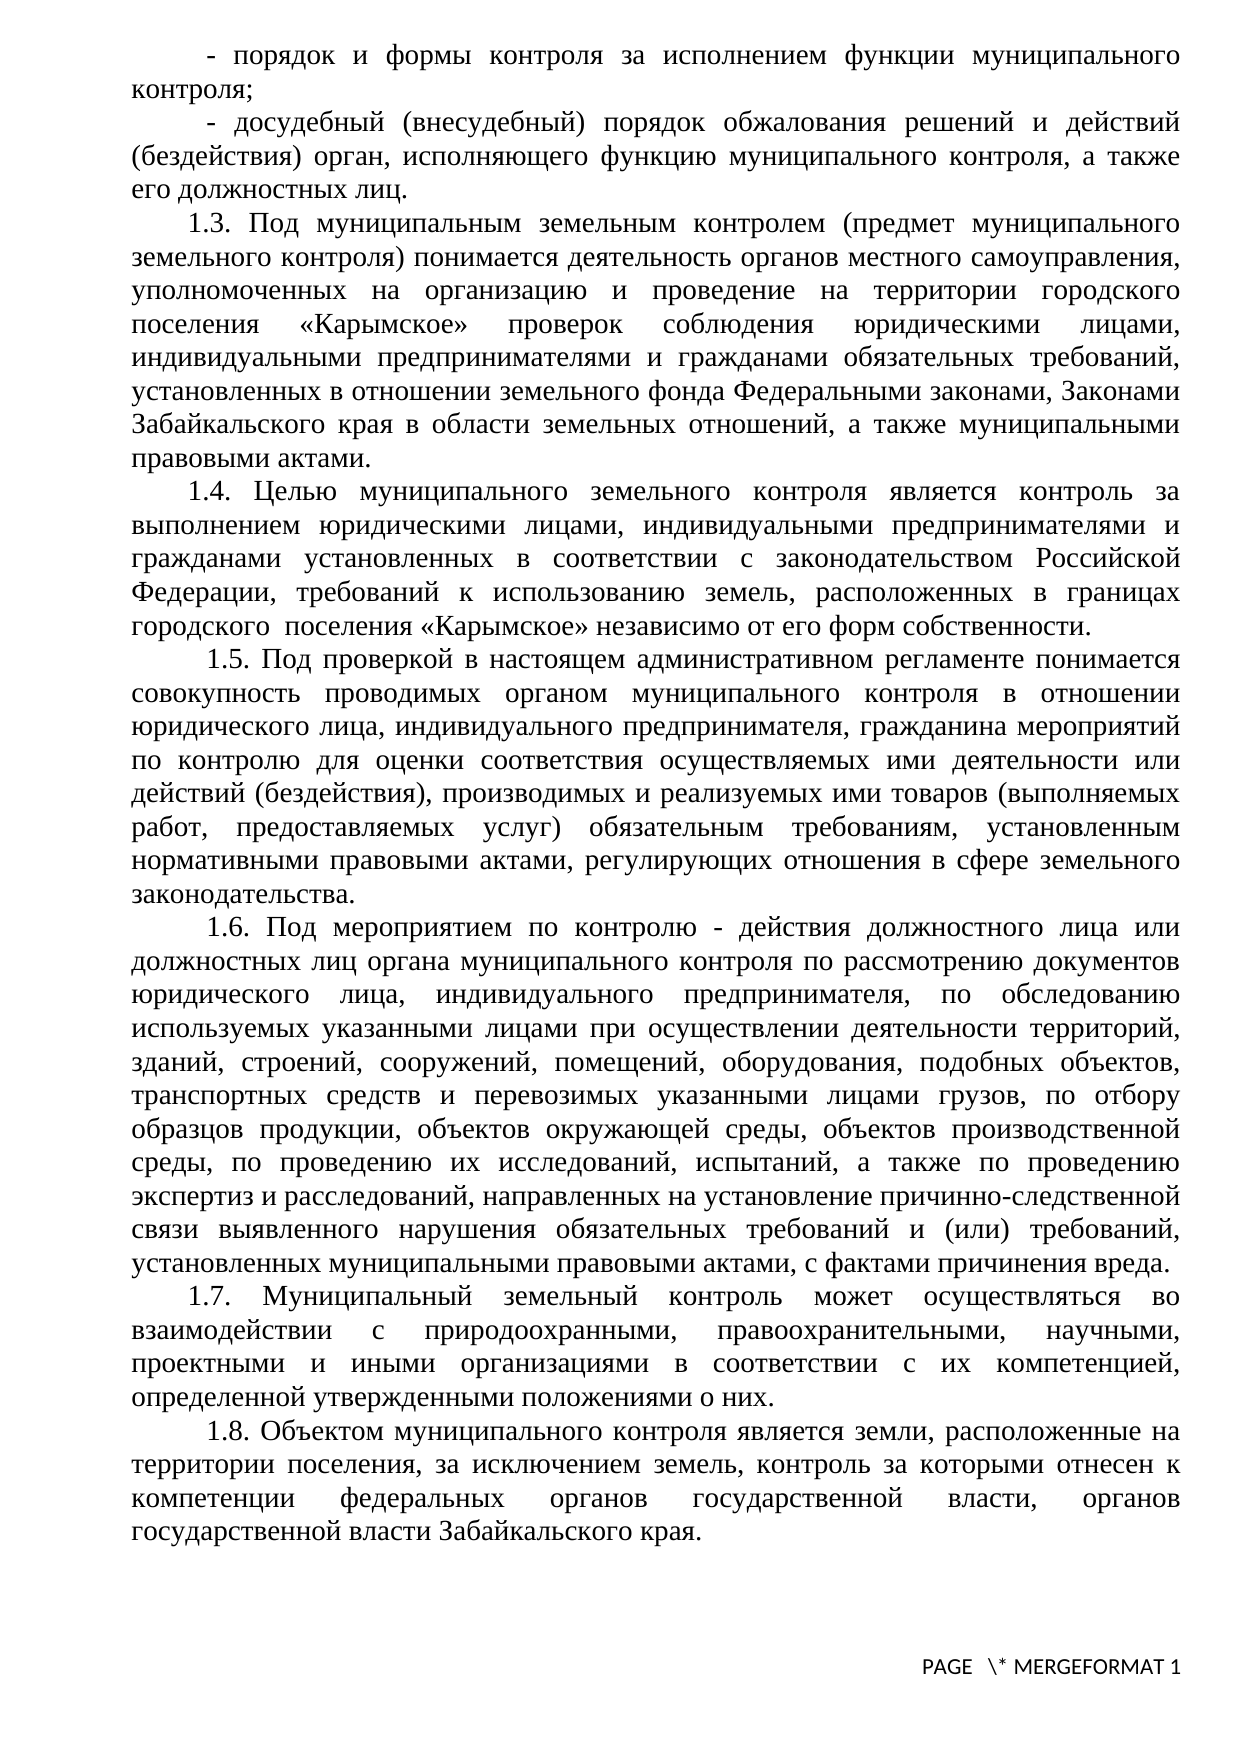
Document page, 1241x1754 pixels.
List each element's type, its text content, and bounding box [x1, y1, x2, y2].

text 1.3. Под муниципальным земельным контролем (предмет муниципального земельного контроля) понимается деятельность органов местного самоуправления, уполномоченных на организацию и проведение на территории городского поселения «Карымское» проверок соблюдения юридическими лицами, индивидуальными предпринимателями и гражданами обязательных требований, установленных в отношении земельного фонда Федеральными законами, Законами Забайкальского края в области земельных отношений, а также муниципальными правовыми актами. [131, 205, 1181, 473]
text 1.8. Объектом муниципального контроля является земли, расположенные на территории поселения, за исключением земель, контроль за которыми отнесен к компетенции федеральных органов государственной власти, органов государственной власти Забайкальского края. [131, 1413, 1181, 1547]
text 1.4. Целью муниципального земельного контроля является контроль за выполнением юридическими лицами, индивидуальными предпринимателями и гражданами установленных в соответствии с законодательством Российской Федерации, требований к использованию земель, расположенных в границах городского поселения «Карымское» независимо от его форм собственности. [131, 473, 1181, 641]
text 1.7. Муниципальный земельный контроль может осуществляться во взаимодействии с природоохранными, правоохранительными, научными, проектными и иными организациями в соответствии с их компетенцией, определенной утвержденными положениями о них. [131, 1278, 1181, 1413]
text 1.5. Под проверкой в настоящем административном регламенте понимается совокупность проводимых органом муниципального контроля в отношении юридического лица, индивидуального предпринимателя, гражданина мероприятий по контролю для оценки соответствия осуществляемых ими деятельности или действий (бездействия), производимых и реализуемых ими товаров (выполняемых работ, предоставляемых услуг) обязательным требованиям, установленным нормативными правовыми актами, регулирующих отношения в сфере земельного законодательства. [131, 641, 1181, 909]
text - порядок и формы контроля за исполнением функции муниципального контроля; [131, 37, 1181, 104]
text 1.6. Под мероприятием по контролю - действия должностного лица или должностных лиц органа муниципального контроля по рассмотрению документов юридического лица, индивидуального предпринимателя, по обследованию используемых указанными лицами при осуществлении деятельности территорий, зданий, строений, сооружений, помещений, оборудования, подобных объектов, транспортных средств и перевозимых указанными лицами грузов, по отбору образцов продукции, объектов окружающей среды, объектов производственной среды, по проведению их исследований, испытаний, а также по проведению экспертиз и расследований, направленных на установление причинно-следственной связи выявленного нарушения обязательных требований и (или) требований, установленных муниципальными правовыми актами, с фактами причинения вреда. [131, 909, 1181, 1278]
text - досудебный (внесудебный) порядок обжалования решений и действий (бездействия) орган, исполняющего функцию муниципального контроля, а также его должностных лиц. [131, 104, 1181, 205]
